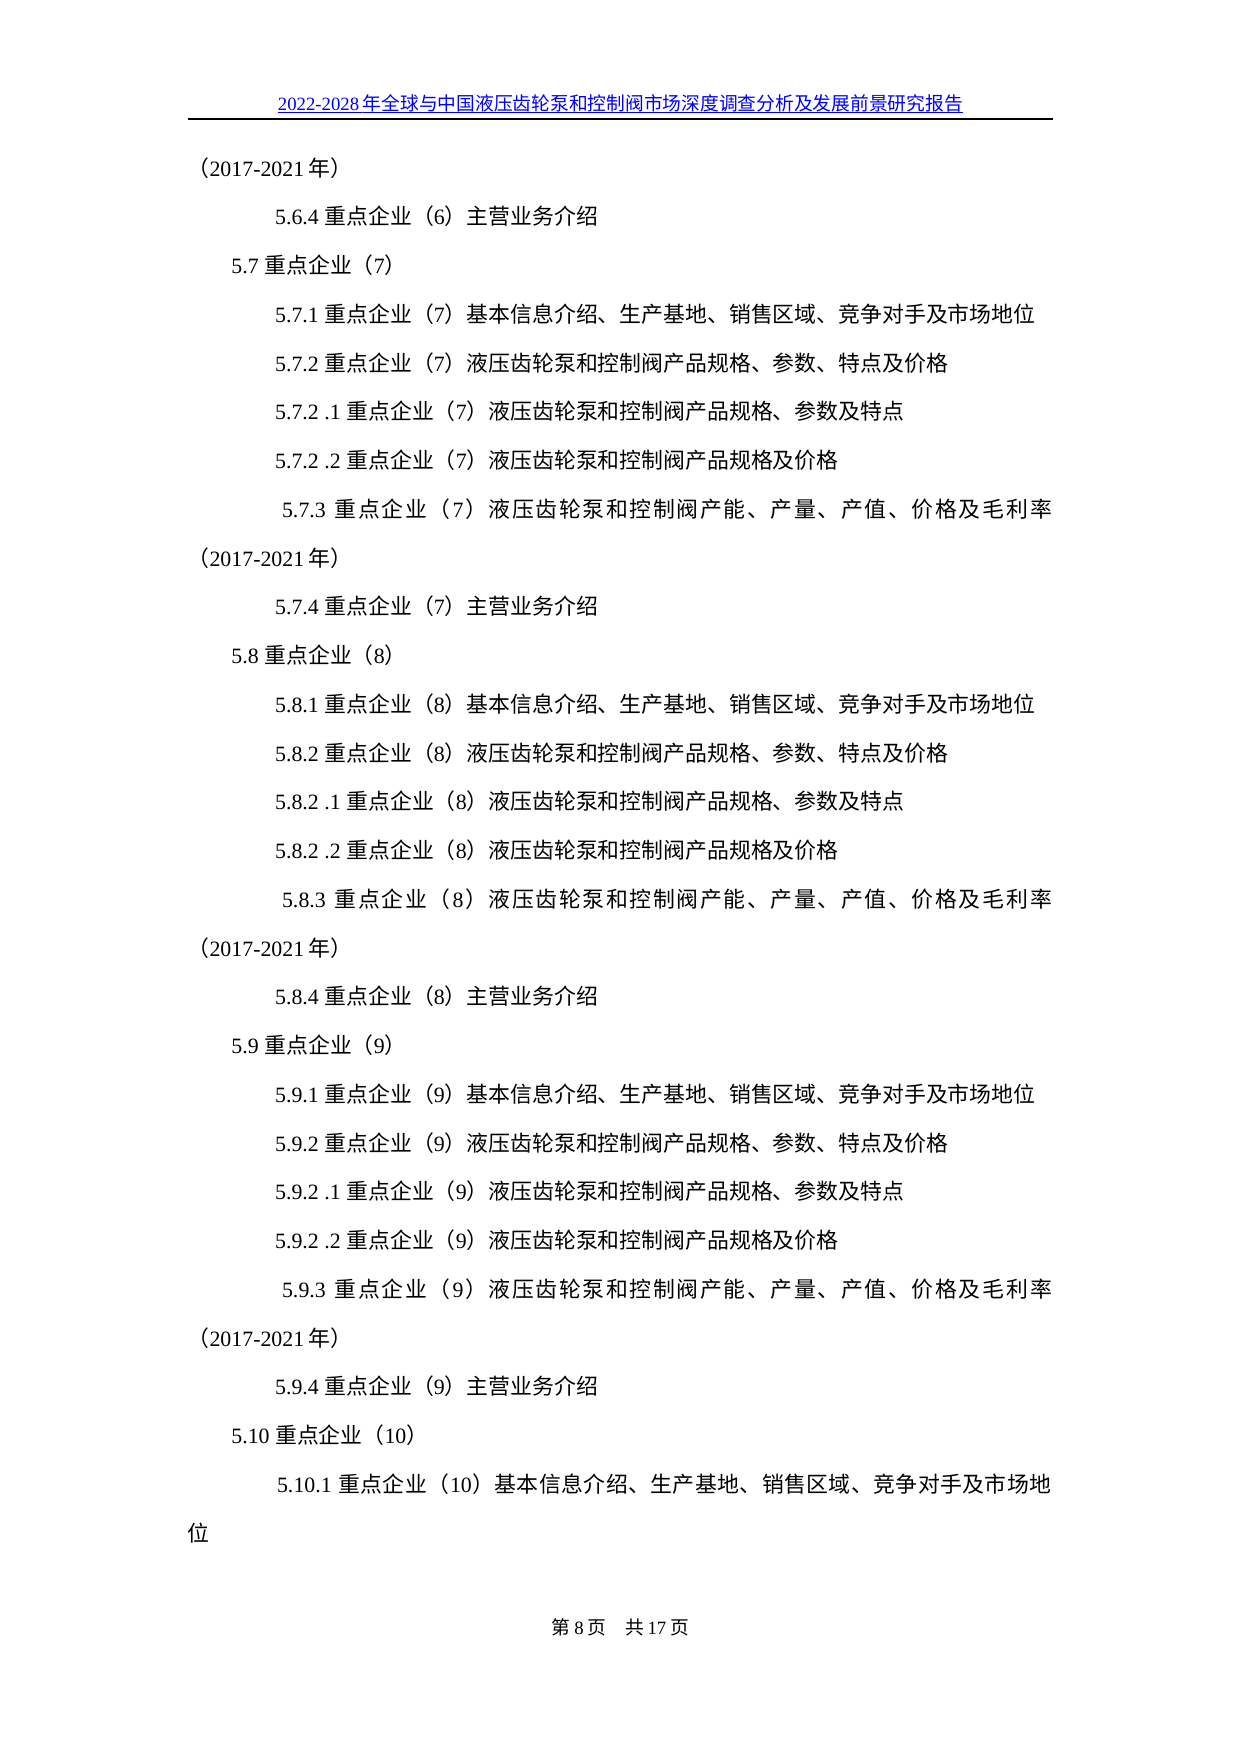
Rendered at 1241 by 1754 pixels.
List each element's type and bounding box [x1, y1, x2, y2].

text [187, 150, 1053, 1548]
